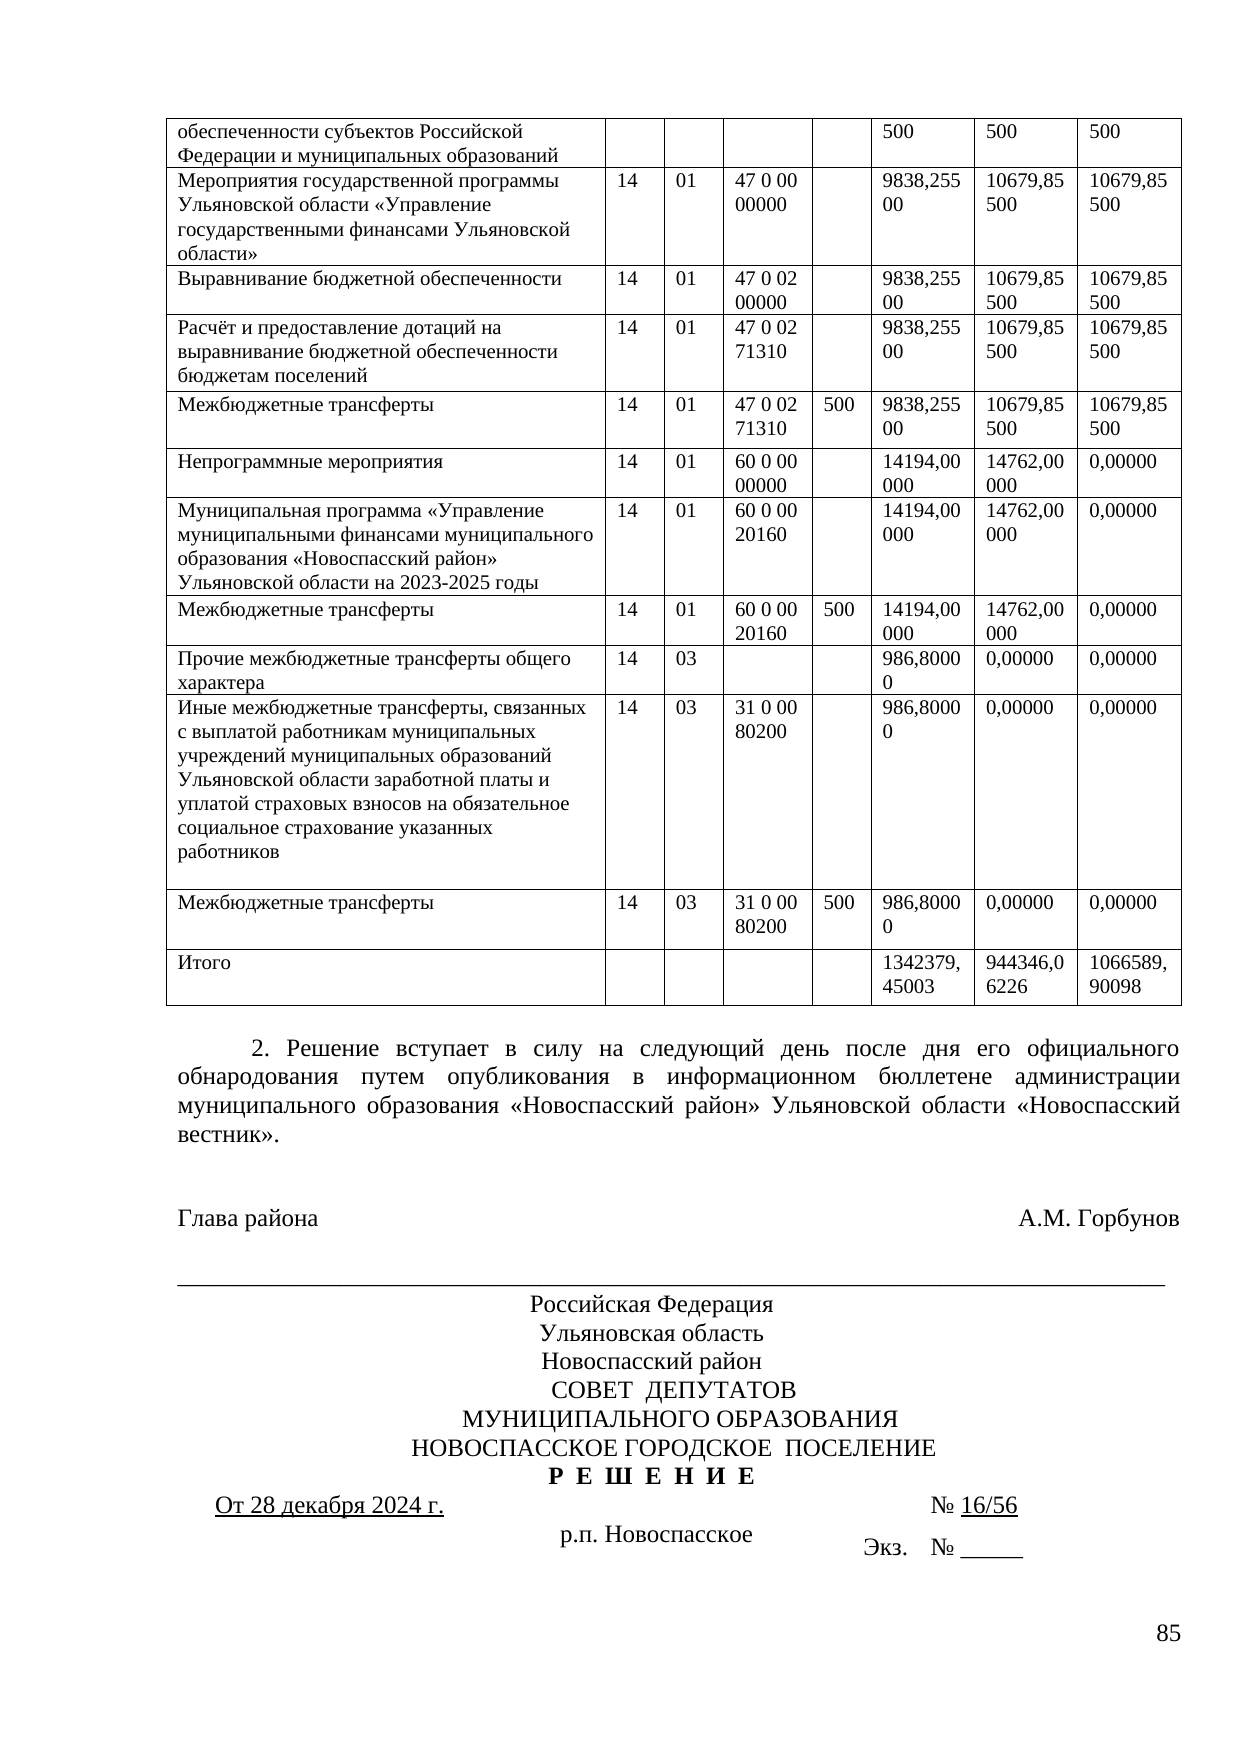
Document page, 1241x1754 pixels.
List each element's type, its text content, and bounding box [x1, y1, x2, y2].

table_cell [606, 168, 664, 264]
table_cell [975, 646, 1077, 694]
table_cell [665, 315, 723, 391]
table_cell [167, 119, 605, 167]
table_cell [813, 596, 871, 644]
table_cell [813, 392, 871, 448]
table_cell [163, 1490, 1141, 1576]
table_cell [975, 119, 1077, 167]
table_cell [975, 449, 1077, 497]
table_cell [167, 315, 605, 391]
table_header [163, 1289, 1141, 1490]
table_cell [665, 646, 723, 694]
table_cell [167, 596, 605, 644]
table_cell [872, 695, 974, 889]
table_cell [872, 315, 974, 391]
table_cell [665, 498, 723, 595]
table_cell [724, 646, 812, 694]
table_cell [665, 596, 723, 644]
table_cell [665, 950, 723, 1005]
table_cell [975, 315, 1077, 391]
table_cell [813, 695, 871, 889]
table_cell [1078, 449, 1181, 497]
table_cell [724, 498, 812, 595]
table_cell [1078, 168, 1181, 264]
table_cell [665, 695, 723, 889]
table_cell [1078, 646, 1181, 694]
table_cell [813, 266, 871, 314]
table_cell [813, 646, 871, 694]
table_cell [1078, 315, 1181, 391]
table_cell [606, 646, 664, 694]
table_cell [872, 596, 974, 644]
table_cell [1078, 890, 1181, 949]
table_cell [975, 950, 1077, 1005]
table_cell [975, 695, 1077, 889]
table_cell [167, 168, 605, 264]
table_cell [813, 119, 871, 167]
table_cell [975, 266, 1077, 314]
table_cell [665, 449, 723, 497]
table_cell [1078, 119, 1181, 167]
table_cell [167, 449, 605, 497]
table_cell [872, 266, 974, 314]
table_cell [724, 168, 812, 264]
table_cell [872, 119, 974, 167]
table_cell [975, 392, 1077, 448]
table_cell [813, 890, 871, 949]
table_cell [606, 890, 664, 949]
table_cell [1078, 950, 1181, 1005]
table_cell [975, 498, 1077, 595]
text _______________________________________________________________________________ [177, 1260, 1181, 1289]
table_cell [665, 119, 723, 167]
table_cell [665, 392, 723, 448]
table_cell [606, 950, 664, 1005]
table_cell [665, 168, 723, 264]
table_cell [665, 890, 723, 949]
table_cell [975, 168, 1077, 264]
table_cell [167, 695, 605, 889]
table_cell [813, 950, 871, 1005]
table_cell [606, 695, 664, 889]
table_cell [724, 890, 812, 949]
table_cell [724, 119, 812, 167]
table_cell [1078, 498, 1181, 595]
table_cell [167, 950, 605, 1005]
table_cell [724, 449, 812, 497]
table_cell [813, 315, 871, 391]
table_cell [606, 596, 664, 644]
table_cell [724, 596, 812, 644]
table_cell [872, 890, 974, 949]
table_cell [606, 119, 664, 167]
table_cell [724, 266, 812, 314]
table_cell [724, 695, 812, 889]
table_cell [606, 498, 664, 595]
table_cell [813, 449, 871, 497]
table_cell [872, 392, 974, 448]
text Глава района А.М. Горбунов [177, 1203, 1181, 1231]
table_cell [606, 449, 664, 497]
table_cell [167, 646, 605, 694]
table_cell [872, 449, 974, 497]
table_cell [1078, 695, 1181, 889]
text 2. Решение вступает в силу на следующий день после дня его официального обнародования путем опубликования в информационном бюллетене администрации муниципального образования «Новоспасский район» Ульяновской области «Новоспасский вестник». [177, 1033, 1181, 1148]
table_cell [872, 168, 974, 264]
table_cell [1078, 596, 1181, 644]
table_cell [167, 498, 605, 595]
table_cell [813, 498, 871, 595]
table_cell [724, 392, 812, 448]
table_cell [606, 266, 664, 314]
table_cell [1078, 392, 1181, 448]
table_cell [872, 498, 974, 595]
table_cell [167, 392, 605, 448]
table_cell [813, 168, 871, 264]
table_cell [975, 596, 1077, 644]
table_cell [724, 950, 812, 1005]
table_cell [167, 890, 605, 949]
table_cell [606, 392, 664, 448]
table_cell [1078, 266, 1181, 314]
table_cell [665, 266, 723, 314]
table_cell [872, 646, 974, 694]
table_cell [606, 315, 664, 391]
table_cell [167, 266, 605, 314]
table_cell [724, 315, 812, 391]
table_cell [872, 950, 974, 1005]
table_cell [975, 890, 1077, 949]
